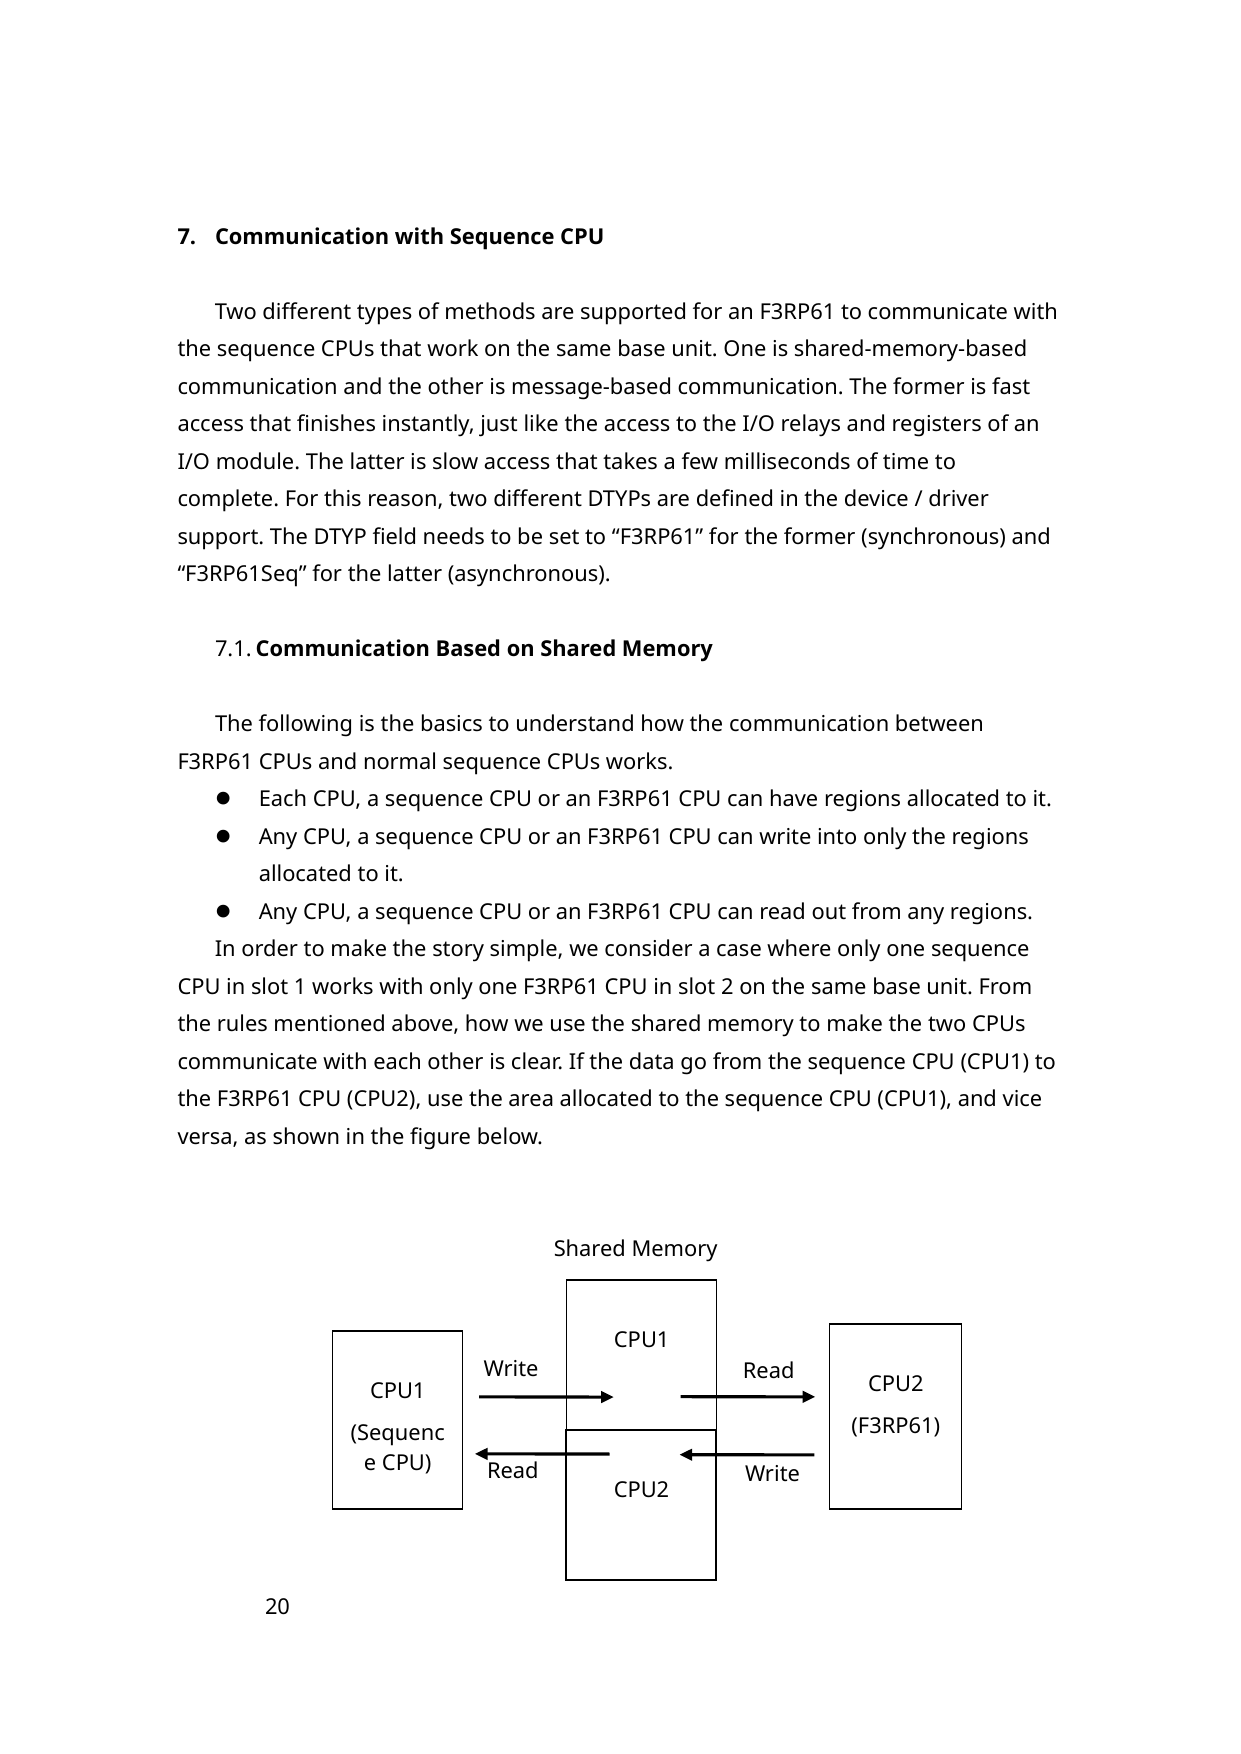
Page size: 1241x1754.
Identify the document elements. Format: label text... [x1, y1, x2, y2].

list Any CPU, a sequence CPU or an F3RP61 CPU can read out from any regions. [215, 892, 1063, 929]
text The following is the basics to understand how the communication between F3RP61 CPUs and normal sequence CPUs works. [177, 704, 1063, 779]
text In order to make the story simple, we consider a case where only one sequence CPU in slot 1 works with only one F3RP61 CPU in slot 2 on the same base unit. From the rules mentioned above, how we use the shared memory to make the two CPUs communicate with each other is clear. If the data go from the sequence CPU (CPU1) to the F3RP61 CPU (CPU2), use the area allocated to the sequence CPU (CPU1), and vice versa, as shown in the figure below. [177, 929, 1063, 1154]
text Two different types of methods are supported for an F3RP61 to communicate with the sequence CPUs that work on the same base unit. One is shared-memory-based communication and the other is message-based communication. The former is fast access that finishes instantly, just like the access to the I/O relays and registers of an I/O module. The latter is slow access that takes a few milliseconds of time to complete. For this reason, two different DTYPs are defined in the device / driver support. The DTYP field needs to be set to “F3RP61” for the former (synchronous) and “F3RP61Seq” for the latter (asynchronous). [177, 292, 1063, 592]
list Communication Based on Shared Memory [215, 629, 1063, 667]
text Communication with Sequence CPU [177, 217, 1063, 254]
list Each CPU, a sequence CPU or an F3RP61 CPU can have regions allocated to it. [215, 779, 1063, 817]
list Any CPU, a sequence CPU or an F3RP61 CPU can write into only the regions allocated to it. [215, 817, 1063, 892]
